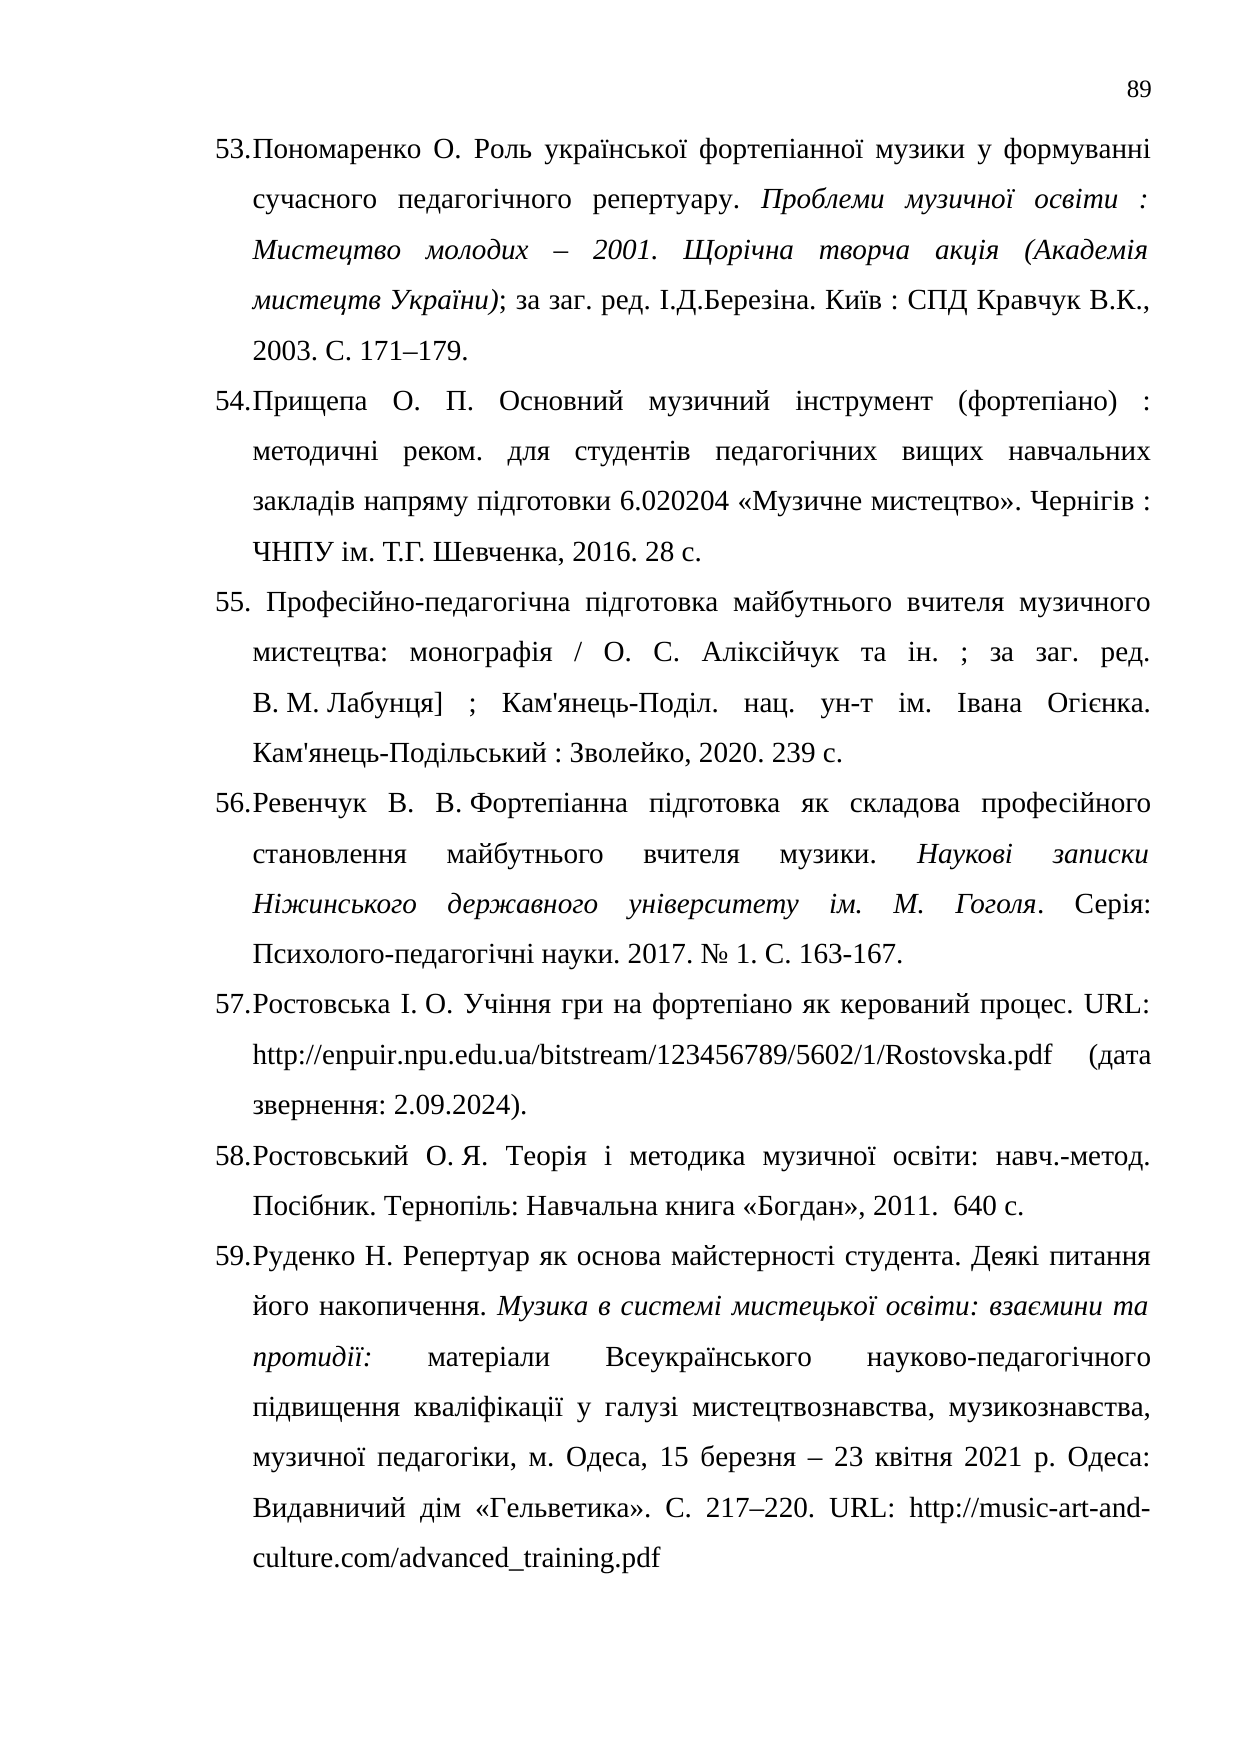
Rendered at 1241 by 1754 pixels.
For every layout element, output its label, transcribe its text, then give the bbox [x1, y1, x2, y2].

list Ростовська І. О. Учіння гри на фортепіано як керований процес. URL: http://enpuir.npu.edu.ua/bitstream/123456789/5602/1/Rostovska.pdf (дата звернення: 2.09.2024). [215, 987, 1152, 1121]
list Ростовський О. Я. Теорія і методика музичної освіти: навч.-метод. Посібник. Тернопіль: Навчальна книга «Богдан», 2011. 640 с. [215, 1138, 1152, 1221]
list Пономаренко О. Роль української фортепіанної музики у формуванні сучасного педагогічного репертуару. Проблеми музичної освіти : Мистецтво молодих – 2001. Щорічна творча акція (Академія мистецтв України); за заг. ред. І.Д.Березіна. Київ : СПД Кравчук В.К., 2003. С. 171–179. [215, 131, 1152, 366]
list Професійно-педагогічна підготовка майбутнього вчителя музичного мистецтва: монографія / О. С. Аліксійчук та ін. ; за заг. ред. В. М. Лабунця] ; Кам'янець-Поділ. нац. ун-т ім. Івана Огієнка. Кам'янець-Подільський : Зволейко, 2020. 239 с. [215, 584, 1152, 769]
list Прищепа О. П. Основний музичний інструмент (фортепіано) : методичні реком. для студентів педагогічних вищих навчальних закладів напряму підготовки 6.020204 «Музичне мистецтво». Чернігів : ЧНПУ ім. Т.Г. Шевченка, 2016. 28 с. [215, 383, 1152, 567]
list Ревенчук В. В. Фортепіанна підготовка як складова професійного становлення майбутнього вчителя музики. Наукові записки Ніжинського державного університету ім. М. Гоголя. Серія: Психолого-педагогічні науки. 2017. № 1. С. 163-167. [215, 785, 1152, 970]
list Руденко Н. Репертуар як основа майстерності студента. Деякі питання його накопичення. Музика в системі мистецької освіти: взаємини та протидії: матеріали Всеукраїнського науково-педагогічного підвищення кваліфікації у галузі мистецтвознавства, музикознавства, музичної педагогіки, м. Одеса, 15 березня – 23 квітня 2021 р. Одеса: Видавничий дім «Гельветика». С. 217–220. URL: http://music-art-and-culture.com/advanced_training.pdf [215, 1238, 1152, 1574]
